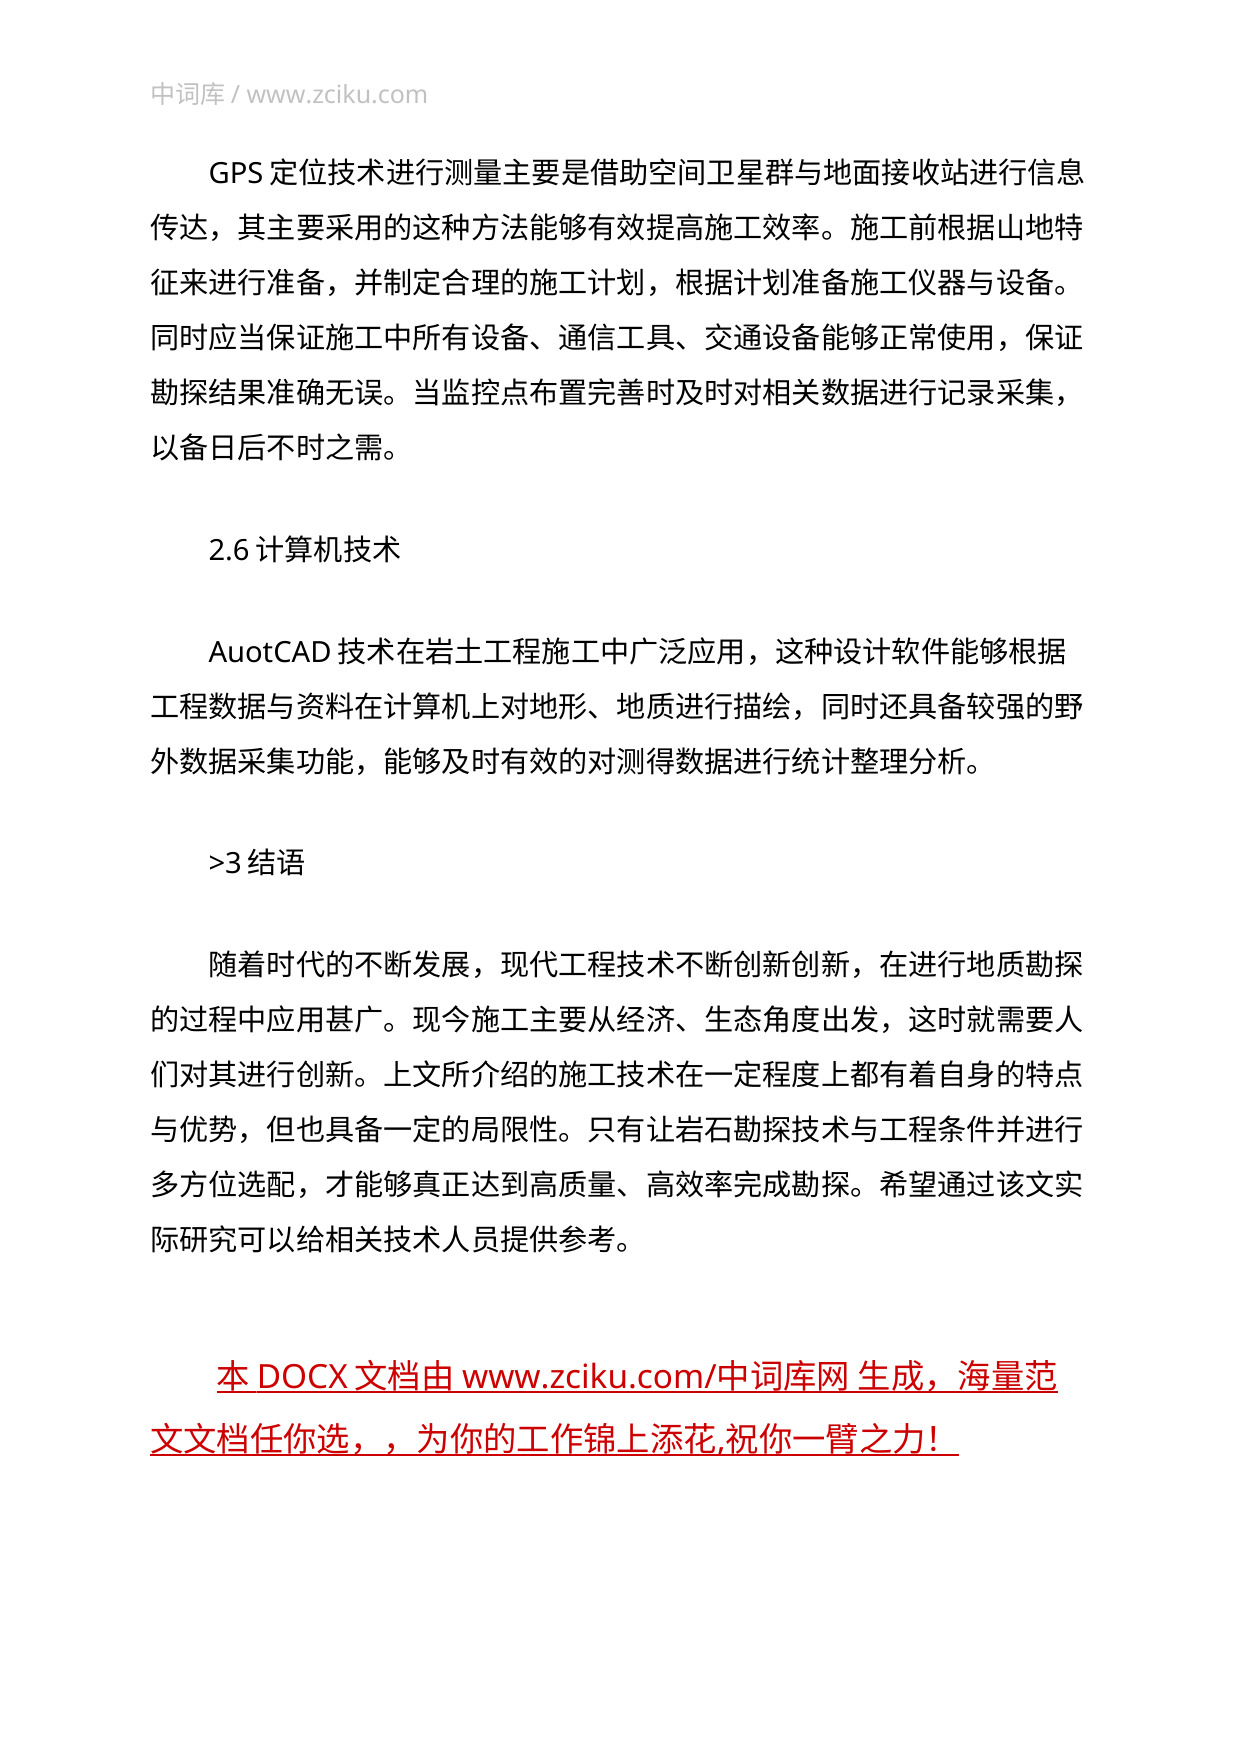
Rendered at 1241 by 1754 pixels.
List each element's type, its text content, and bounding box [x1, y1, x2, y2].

text AuotCAD技术在岩土工程施工中广泛应用，这种设计软件能够根据工程数据与资料在计算机上对地形、地质进行描绘，同时还具备较强的野外数据采集功能，能够及时有效的对测得数据进行统计整理分析。 [150, 628, 1090, 781]
text 本DOCX文档由 www.zciku.com/中词库网 生成，海量范文文档任你选，，为你的工作锦上添花,祝你一臂之力！ [150, 1349, 1090, 1461]
text 随着时代的不断发展，现代工程技术不断创新创新，在进行地质勘探的过程中应用甚广。现今施工主要从经济、生态角度出发，这时就需要人们对其进行创新。上文所介绍的施工技术在一定程度上都有着自身的特点与优势，但也具备一定的局限性。只有让岩石勘探技术与工程条件并进行多方位选配，才能够真正达到高质量、高效率完成勘探。希望通过该文实际研究可以给相关技术人员提供参考。 [150, 942, 1090, 1259]
text 2.6计算机技术 [150, 526, 1090, 569]
text GPS定位技术进行测量主要是借助空间卫星群与地面接收站进行信息传达，其主要采用的这种方法能够有效提高施工效率。施工前根据山地特征来进行准备，并制定合理的施工计划，根据计划准备施工仪器与设备。同时应当保证施工中所有设备、通信工具、交通设备能够正常使用，保证勘探结果准确无误。当监控点布置完善时及时对相关数据进行记录采集，以备日后不时之需。 [150, 150, 1090, 467]
text >3结语 [150, 840, 1090, 882]
